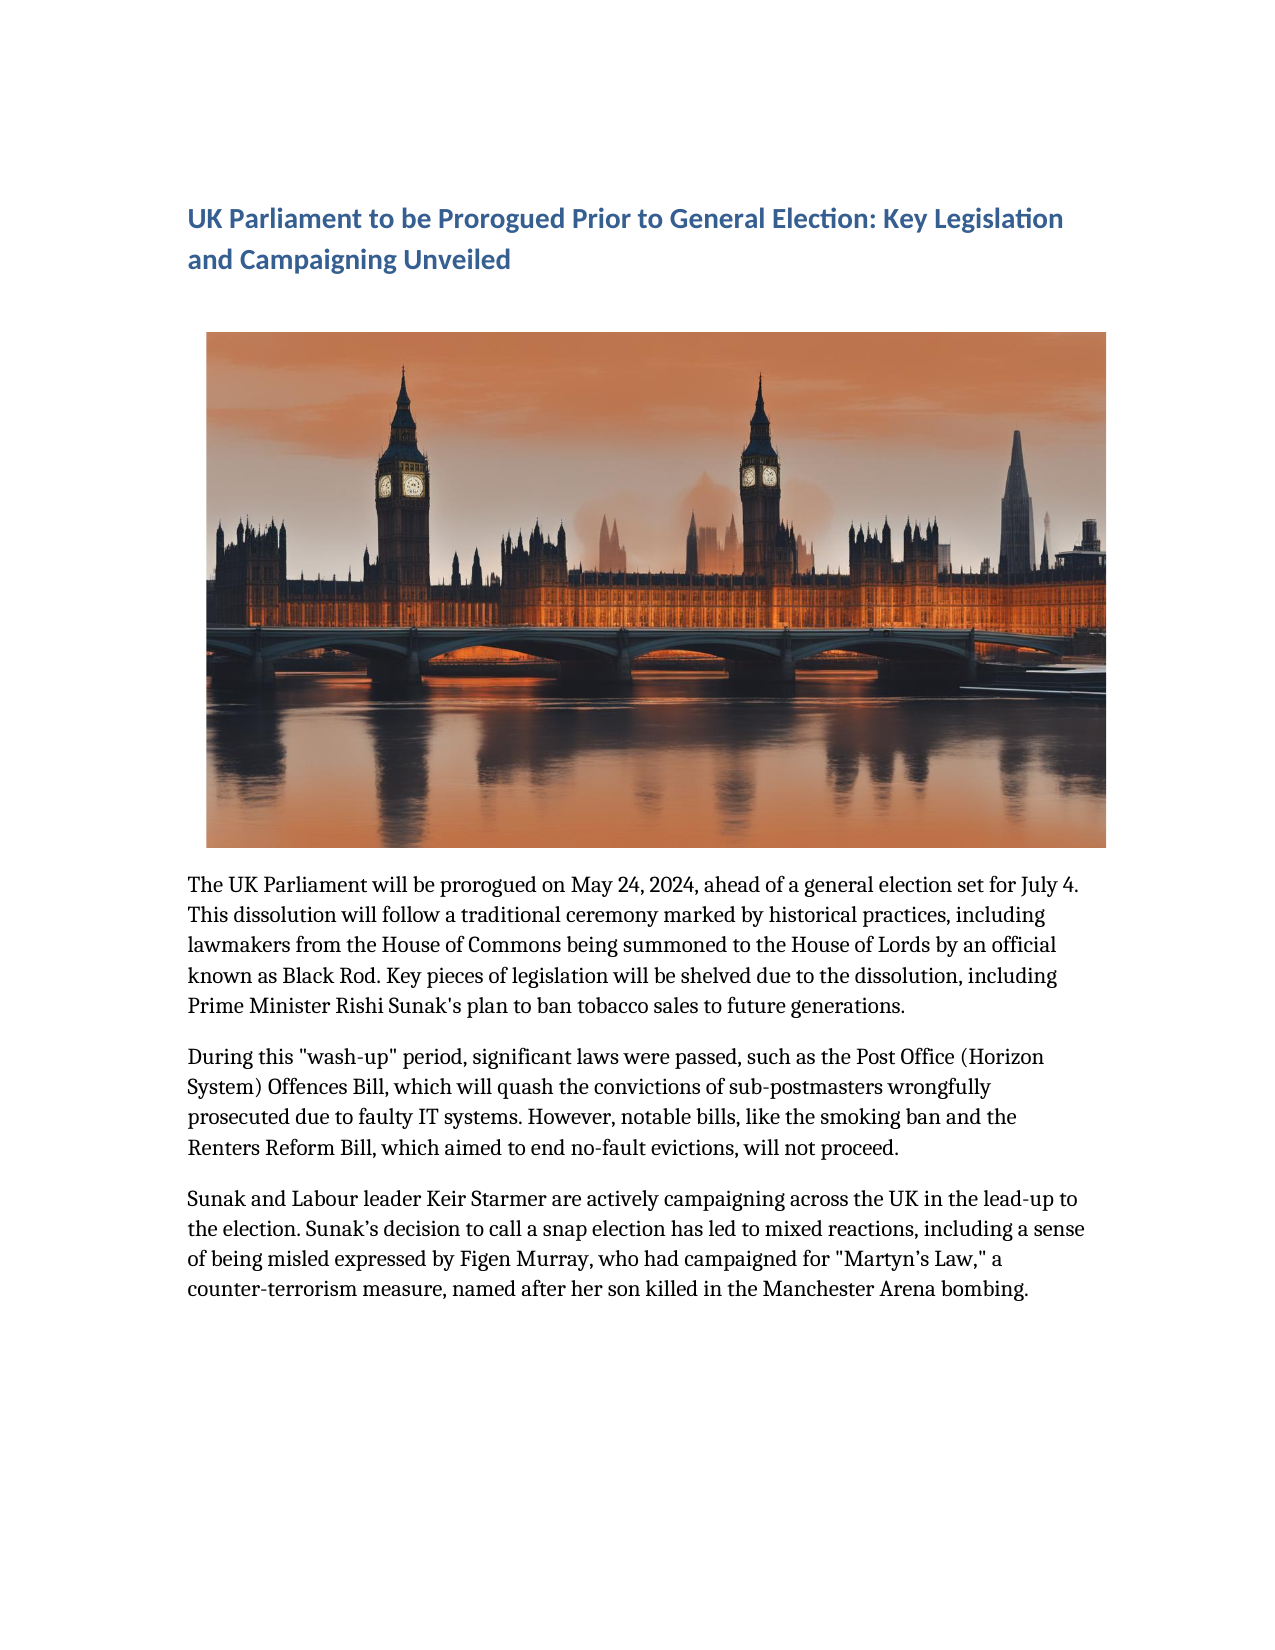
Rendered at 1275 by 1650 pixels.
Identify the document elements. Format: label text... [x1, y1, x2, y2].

text Sunak and Labour leader Keir Starmer are actively campaigning across the UK in the lead-up to the election. Sunak’s decision to call a snap election has led to mixed reactions, including a sense of being misled expressed by Figen Murray, who had campaigned for "Martyn’s Law," a counter-terrorism measure, named after her son killed in the Manchester Arena bombing. [187, 1185, 1087, 1302]
picture [206, 332, 1107, 848]
subtitle UK Parliament to be Prorogued Prior to General Election: Key Legislation and Campaigning Unveiled [187, 200, 1087, 277]
text During this "wash-up" period, significant laws were passed, such as the Post Office (Horizon System) Offences Bill, which will quash the convictions of sub-postmasters wrongfully prosecuted due to faulty IT systems. However, notable bills, like the smoking ban and the Renters Reform Bill, which aimed to end no-fault evictions, will not proceed. [187, 1044, 1087, 1161]
text The UK Parliament will be prorogued on May 24, 2024, ahead of a general election set for July 4. This dissolution will follow a traditional ceremony marked by historical practices, including lawmakers from the House of Commons being summoned to the House of Lords by an official known as Black Rod. Key pieces of legislation will be shelved due to the dissolution, including Prime Minister Rishi Sunak's plan to ban tobacco sales to future generations. [187, 872, 1087, 1019]
